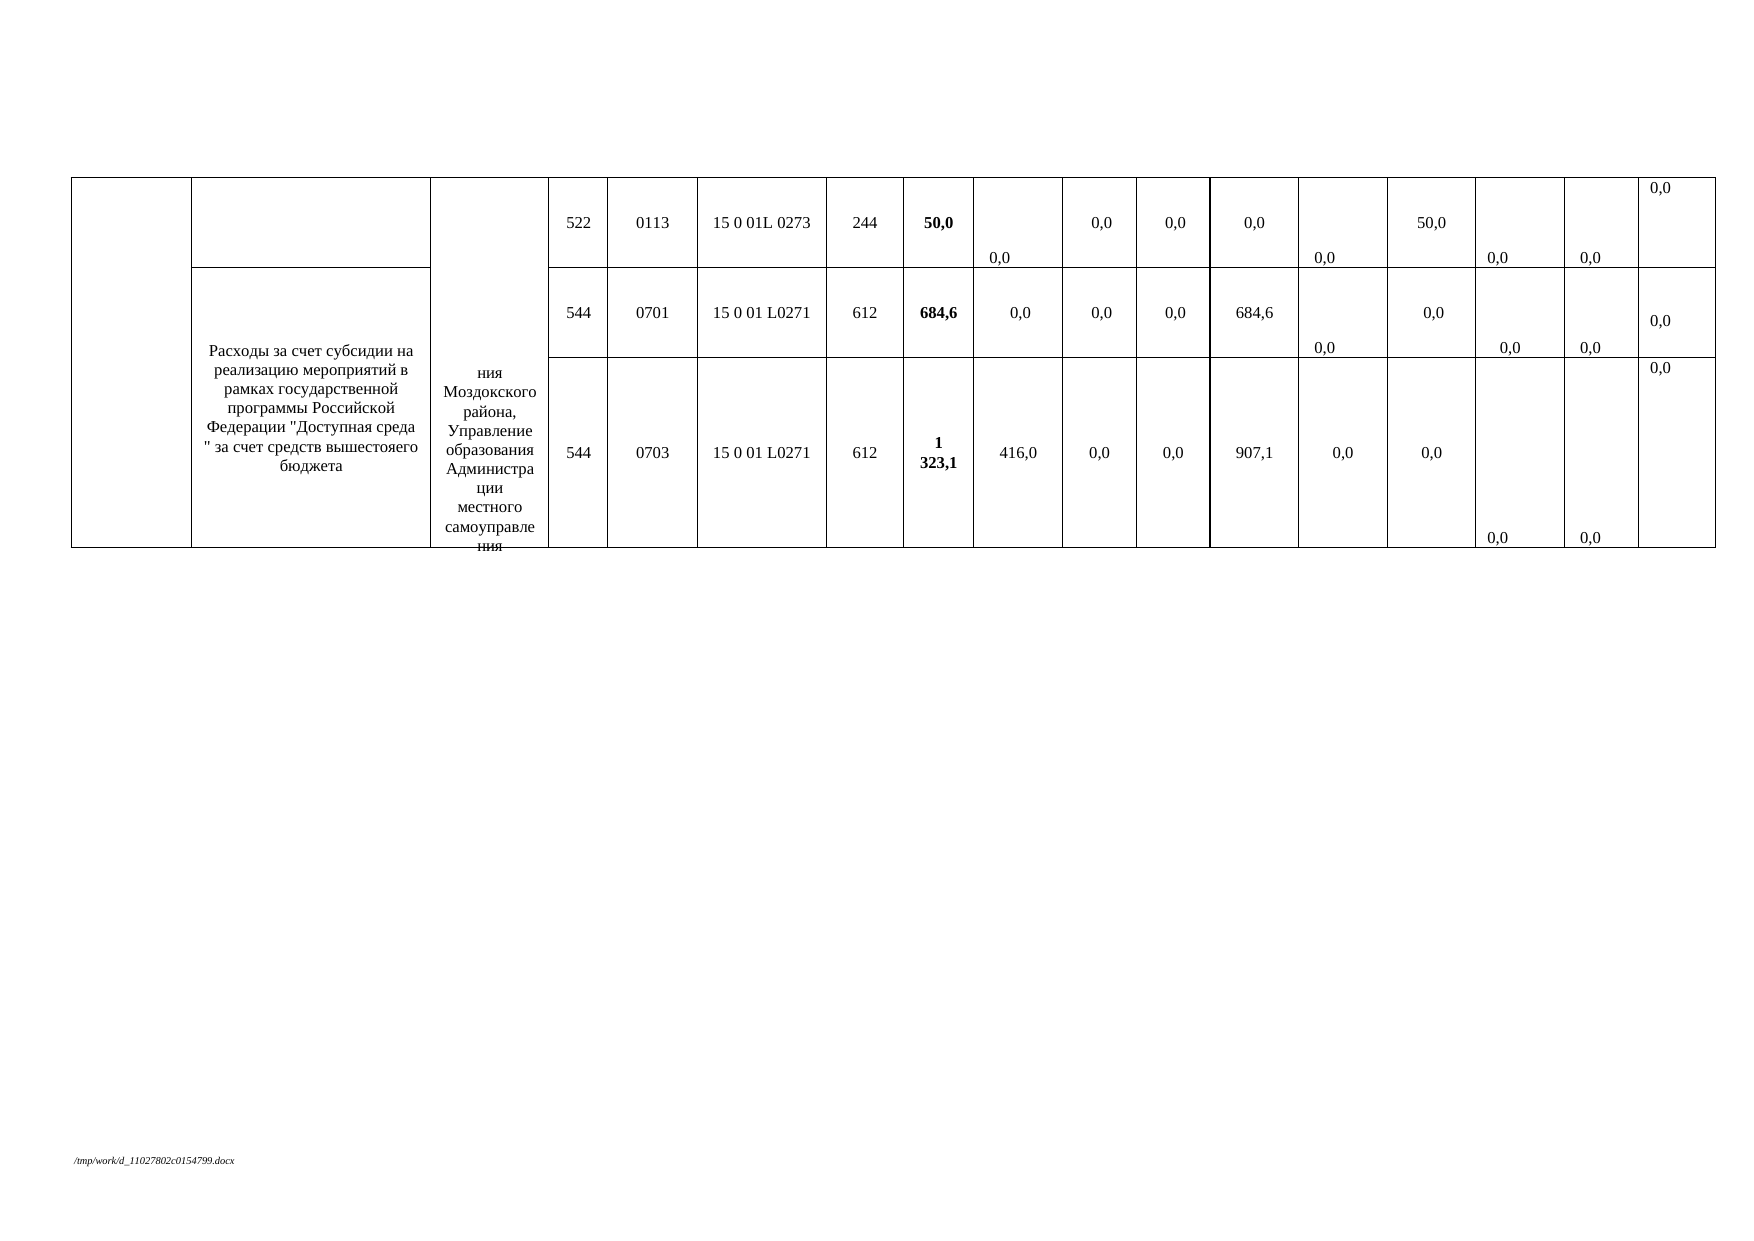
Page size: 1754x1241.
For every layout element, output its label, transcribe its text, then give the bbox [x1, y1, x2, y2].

table_cell 0,0 [1565, 358, 1638, 547]
table_cell 612 [827, 268, 903, 357]
table_cell 0,0 [1137, 268, 1209, 357]
table_cell 0,0 [1476, 268, 1564, 357]
table_cell 0,0 [1476, 178, 1564, 267]
table_cell 0,0 [1063, 268, 1136, 357]
table_cell 0,0 [1388, 268, 1475, 357]
table_cell 0,0 [1565, 268, 1638, 357]
table_cell 0,0 [1299, 358, 1387, 547]
table_cell 1 323,1 [904, 358, 973, 547]
table_cell 0113 [608, 178, 697, 267]
table_cell 522 [549, 178, 607, 267]
table_cell 544 [549, 268, 607, 357]
table_cell Расходы за счет субсидии на реализацию мероприятий в рамках государственной программы Российской Федерации "Доступная среда " за счет средств вышестояего бюджета [192, 268, 430, 547]
table_cell 0701 [608, 268, 697, 357]
table_cell 15 0 01L 0273 [698, 178, 826, 267]
table_cell 0,0 [1639, 268, 1715, 357]
table_cell 0,0 [1299, 178, 1387, 267]
table_cell 544 [549, 358, 607, 547]
table_cell 50,0 [1388, 178, 1475, 267]
table_cell 0,0 [1137, 178, 1209, 267]
table_cell 416,0 [974, 358, 1062, 547]
table_cell 15 0 01 L0271 [698, 268, 826, 357]
table_cell 0,0 [1388, 358, 1475, 547]
table_cell 0703 [608, 358, 697, 547]
table_cell 0,0 [974, 178, 1062, 267]
table_cell 244 [827, 178, 903, 267]
table_cell 0,0 [1639, 178, 1715, 267]
table_cell 684,6 [904, 268, 973, 357]
table_cell 0,0 [1063, 358, 1136, 547]
table_cell 50,0 [904, 178, 973, 267]
table_cell 0,0 [1211, 178, 1298, 267]
table_cell 0,0 [1137, 358, 1209, 547]
table_cell 15 0 01 L0271 [698, 358, 826, 547]
table_cell 0,0 [1639, 358, 1715, 547]
table_cell 907,1 [1211, 358, 1298, 547]
table_cell 0,0 [974, 268, 1062, 357]
table_cell 684,6 [1211, 268, 1298, 357]
table_cell 0,0 [1063, 178, 1136, 267]
table_cell 0,0 [1299, 268, 1387, 357]
table_cell 0,0 [1565, 178, 1638, 267]
table_cell 612 [827, 358, 903, 547]
table_cell 0,0 [1476, 358, 1564, 547]
